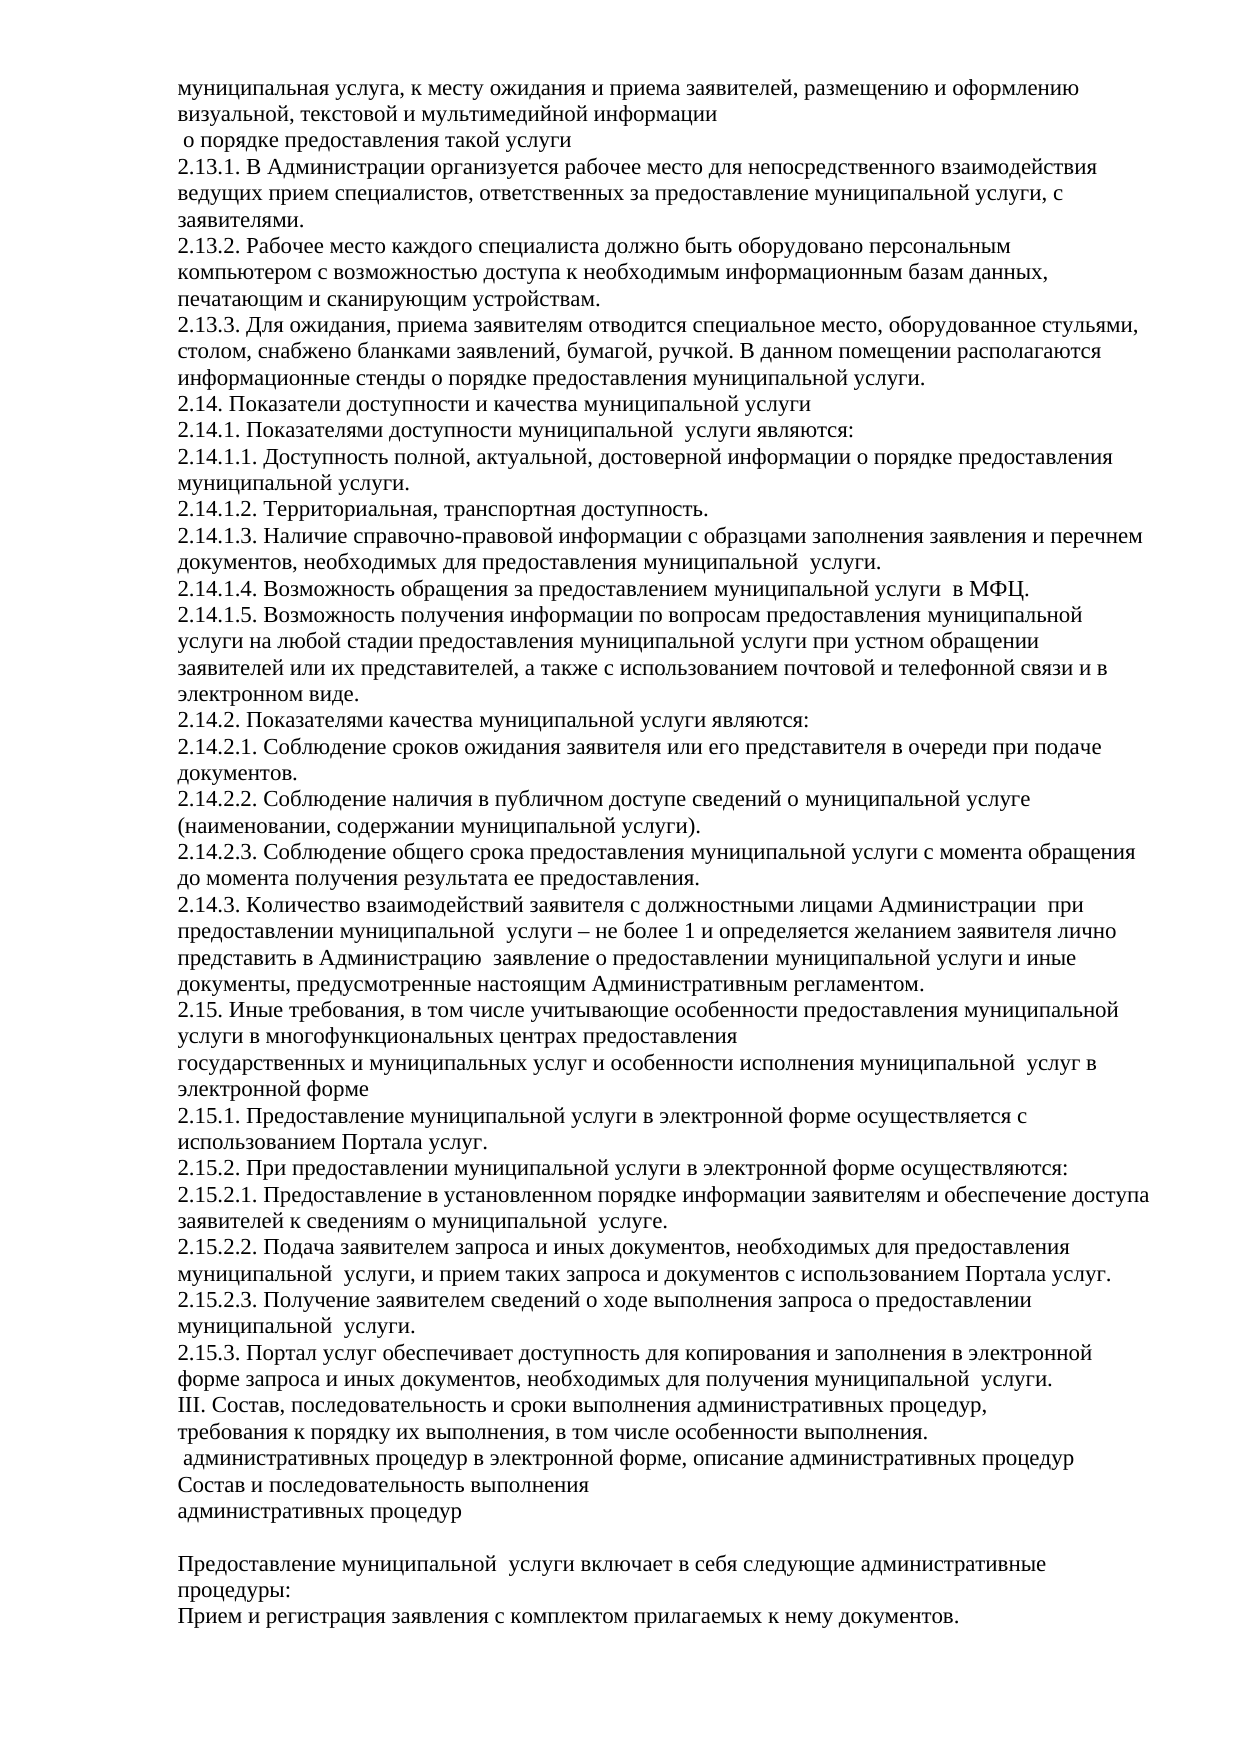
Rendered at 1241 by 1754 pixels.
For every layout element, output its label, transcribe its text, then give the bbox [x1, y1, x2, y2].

text 2.14.1.2. Территориальная, транспортная доступность. [177, 496, 1152, 522]
text 2.14.1. Показателями доступности муниципальной услуги являются: [177, 416, 1152, 443]
text 2.14. Показатели доступности и качества муниципальной услуги [177, 390, 1152, 416]
text Состав и последовательность выполнения [177, 1471, 1152, 1497]
text 2.15.2.3. Получение заявителем сведений о ходе выполнения запроса о предоставлении муниципальной услуги. [177, 1286, 1152, 1339]
text 2.13.1. В Администрации организуется рабочее место для непосредственного взаимодействия ведущих прием специалистов, ответственных за предоставление муниципальной услуги, с заявителями. [177, 153, 1152, 232]
text 2.14.2.2. Соблюдение наличия в публичном доступе сведений о муниципальной услуге (наименовании, содержании муниципальной услуги). [177, 785, 1152, 838]
text требования к порядку их выполнения, в том числе особенности выполнения. [177, 1418, 1152, 1444]
text 2.14.1.5. Возможность получения информации по вопросам предоставления муниципальной услуги на любой стадии предоставления муниципальной услуги при устном обращении заявителей или их представителей, а также с использованием почтовой и телефонной связи и в электронном виде. [177, 601, 1152, 706]
text 2.15. Иные требования, в том числе учитывающие особенности предоставления муниципальной услуги в многофункциональных центрах предоставления [177, 996, 1152, 1049]
text 2.14.3. Количество взаимодействий заявителя с должностными лицами Администрации при предоставлении муниципальной услуги – не более 1 и определяется желанием заявителя лично представить в Администрацию заявление о предоставлении муниципальной услуги и иные документы, предусмотренные настоящим Административным регламентом. [177, 891, 1152, 996]
text 2.14.1.3. Наличие справочно-правовой информации с образцами заполнения заявления и перечнем документов, необходимых для предоставления муниципальной услуги. [177, 522, 1152, 574]
text Прием и регистрация заявления с комплектом прилагаемых к нему документов. [177, 1602, 1152, 1629]
text 2.14.1.1. Доступность полной, актуальной, достоверной информации о порядке предоставления муниципальной услуги. [177, 443, 1152, 496]
text 2.14.2.3. Соблюдение общего срока предоставления муниципальной услуги с момента обращения до момента получения результата ее предоставления. [177, 838, 1152, 891]
text 2.13.2. Рабочее место каждого специалиста должно быть оборудовано персональным компьютером с возможностью доступа к необходимым информационным базам данных, печатающим и сканирующим устройствам. [177, 232, 1152, 311]
text 2.13.3. Для ожидания, приема заявителям отводится специальное место, оборудованное стульями, столом, снабжено бланками заявлений, бумагой, ручкой. В данном помещении располагаются информационные стенды о порядке предоставления муниципальной услуги. [177, 311, 1152, 390]
text административных процедур в электронной форме, описание административных процедур [177, 1444, 1152, 1471]
text о порядке предоставления такой услуги [177, 127, 1152, 153]
text 2.15.2.1. Предоставление в установленном порядке информации заявителям и обеспечение доступа заявителей к сведениям о муниципальной услуге. [177, 1181, 1152, 1233]
text государственных и муниципальных услуг и особенности исполнения муниципальной услуг в электронной форме [177, 1049, 1152, 1102]
text 2.14.1.4. Возможность обращения за предоставлением муниципальной услуги в МФЦ. [177, 574, 1152, 601]
text Предоставление муниципальной услуги включает в себя следующие административные процедуры: [177, 1550, 1152, 1602]
text 2.15.1. Предоставление муниципальной услуги в электронной форме осуществляется с использованием Портала услуг. [177, 1102, 1152, 1154]
text 2.15.2.2. Подача заявителем запроса и иных документов, необходимых для предоставления муниципальной услуги, и прием таких запроса и документов с использованием Портала услуг. [177, 1233, 1152, 1286]
text 2.15.3. Портал услуг обеспечивает доступность для копирования и заполнения в электронной форме запроса и иных документов, необходимых для получения муниципальной услуги. [177, 1339, 1152, 1392]
text муниципальная услуга, к месту ожидания и приема заявителей, размещению и оформлению визуальной, текстовой и мультимедийной информации [177, 74, 1152, 127]
text 2.14.2.1. Соблюдение сроков ожидания заявителя или его представителя в очереди при подаче документов. [177, 733, 1152, 785]
text III. Состав, последовательность и сроки выполнения административных процедур, [177, 1392, 1152, 1418]
text 2.15.2. При предоставлении муниципальной услуги в электронной форме осуществляются: [177, 1154, 1152, 1181]
text административных процедур [177, 1497, 1152, 1523]
text 2.14.2. Показателями качества муниципальной услуги являются: [177, 706, 1152, 733]
